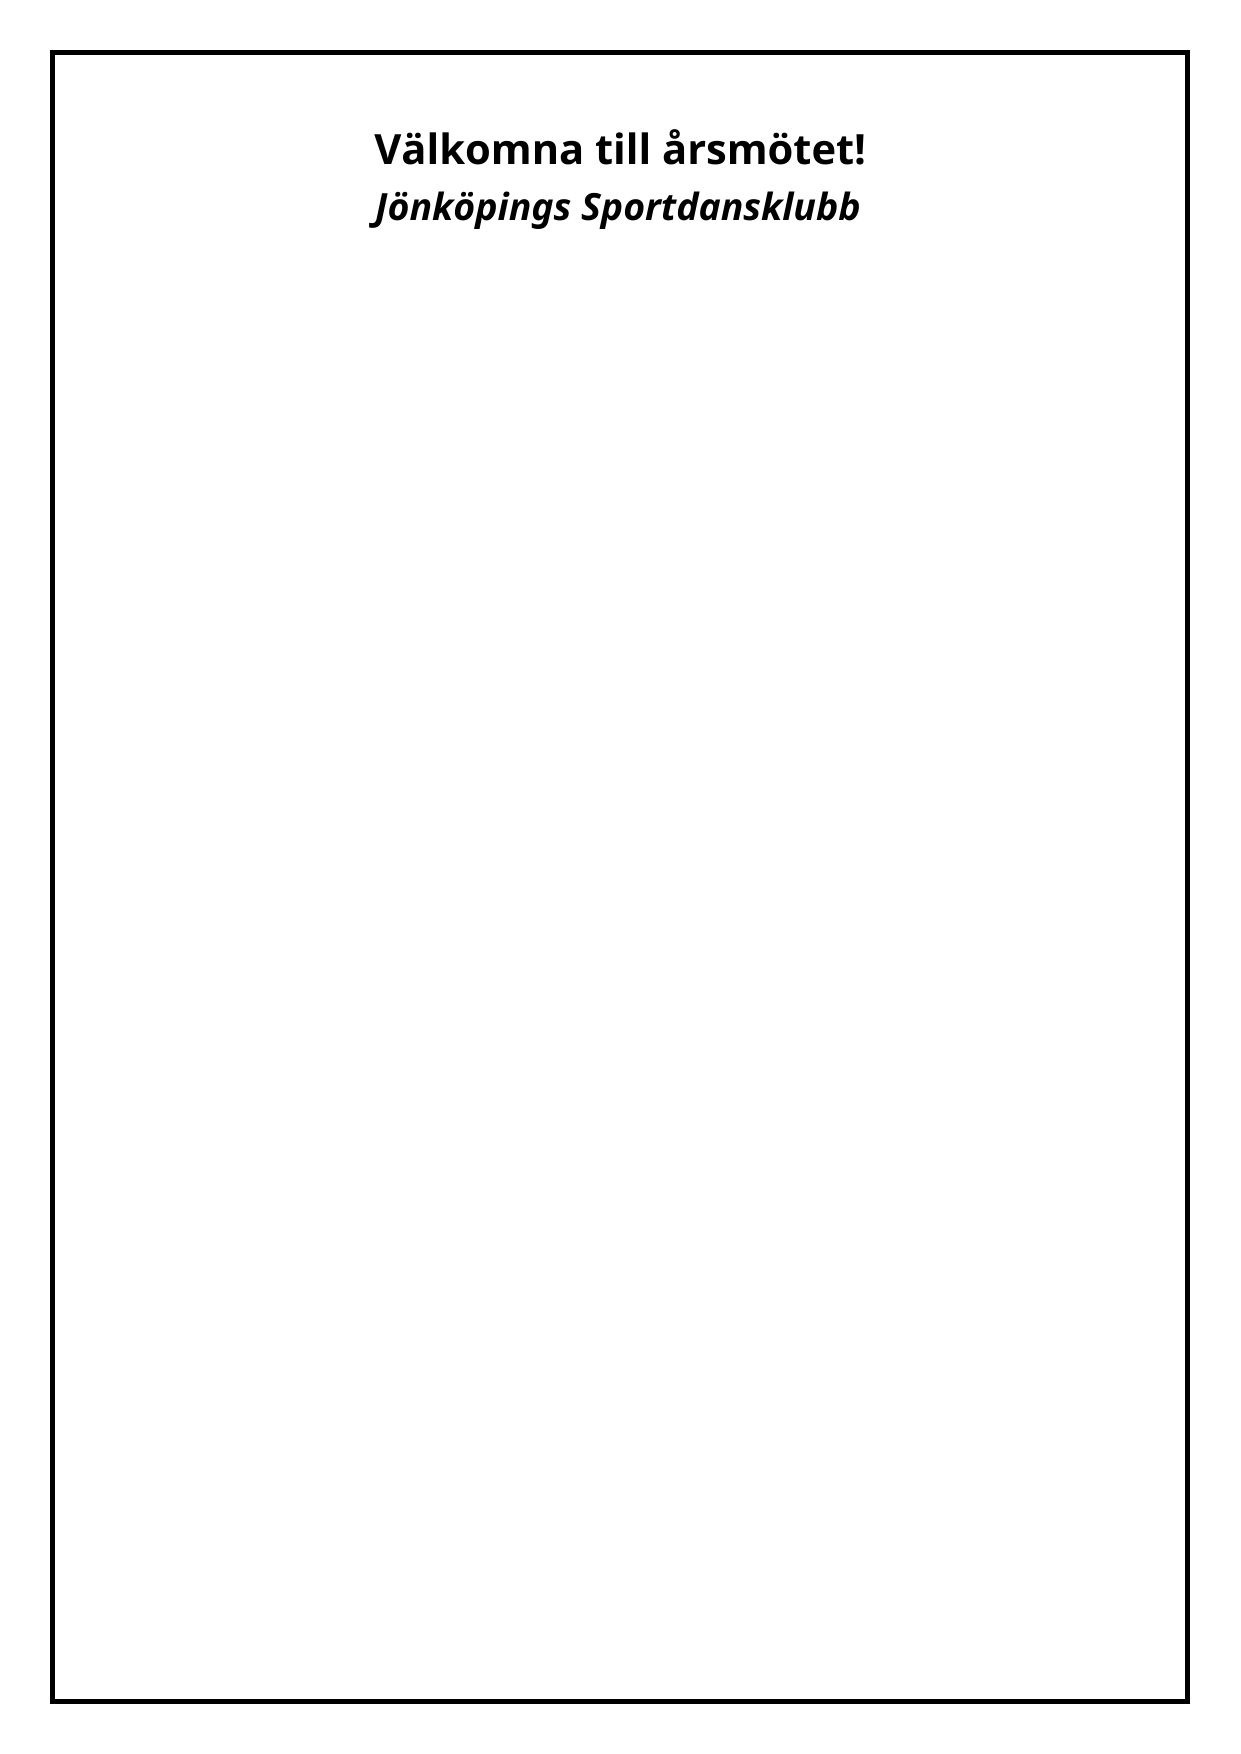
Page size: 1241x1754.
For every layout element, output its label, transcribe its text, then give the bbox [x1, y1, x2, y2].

text Välkomna till årsmötet! Jönköpings Sportdansklubb [148, 89, 1093, 263]
